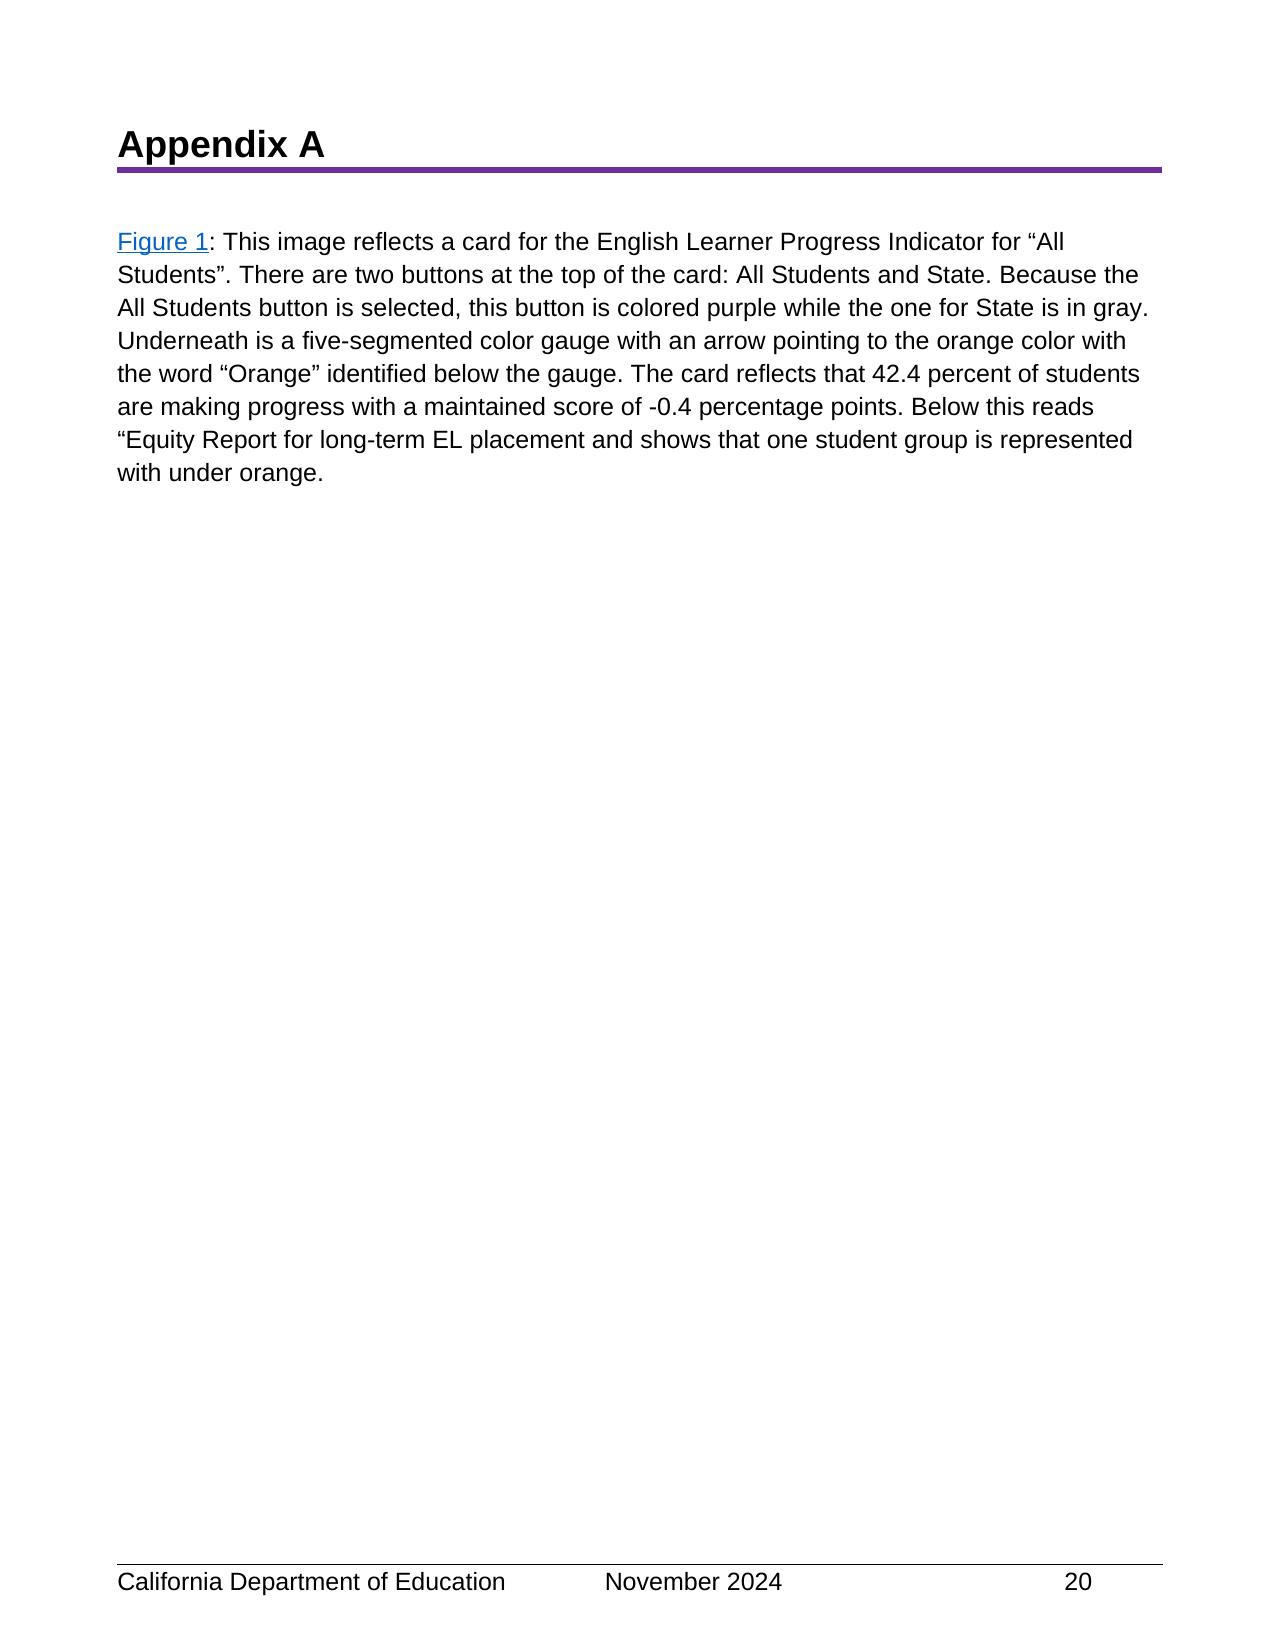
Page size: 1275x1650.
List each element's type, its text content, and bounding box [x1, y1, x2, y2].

subtitle Appendix A [117, 122, 1162, 167]
text Figure 1: This image reflects a card for the English Learner Progress Indicator for “All Students”. There are two buttons at the top of the card: All Students and State. Because the All Students button is selected, this button is colored purple while the one for State is in gray. Underneath is a five-segmented color gauge with an arrow pointing to the orange color with the word “Orange” identified below the gauge. The card reflects that 42.4 percent of students are making progress with a maintained score of -0.4 percentage points. Below this reads “Equity Report for long-term EL placement and shows that one student group is represented with under orange. [117, 227, 1162, 487]
